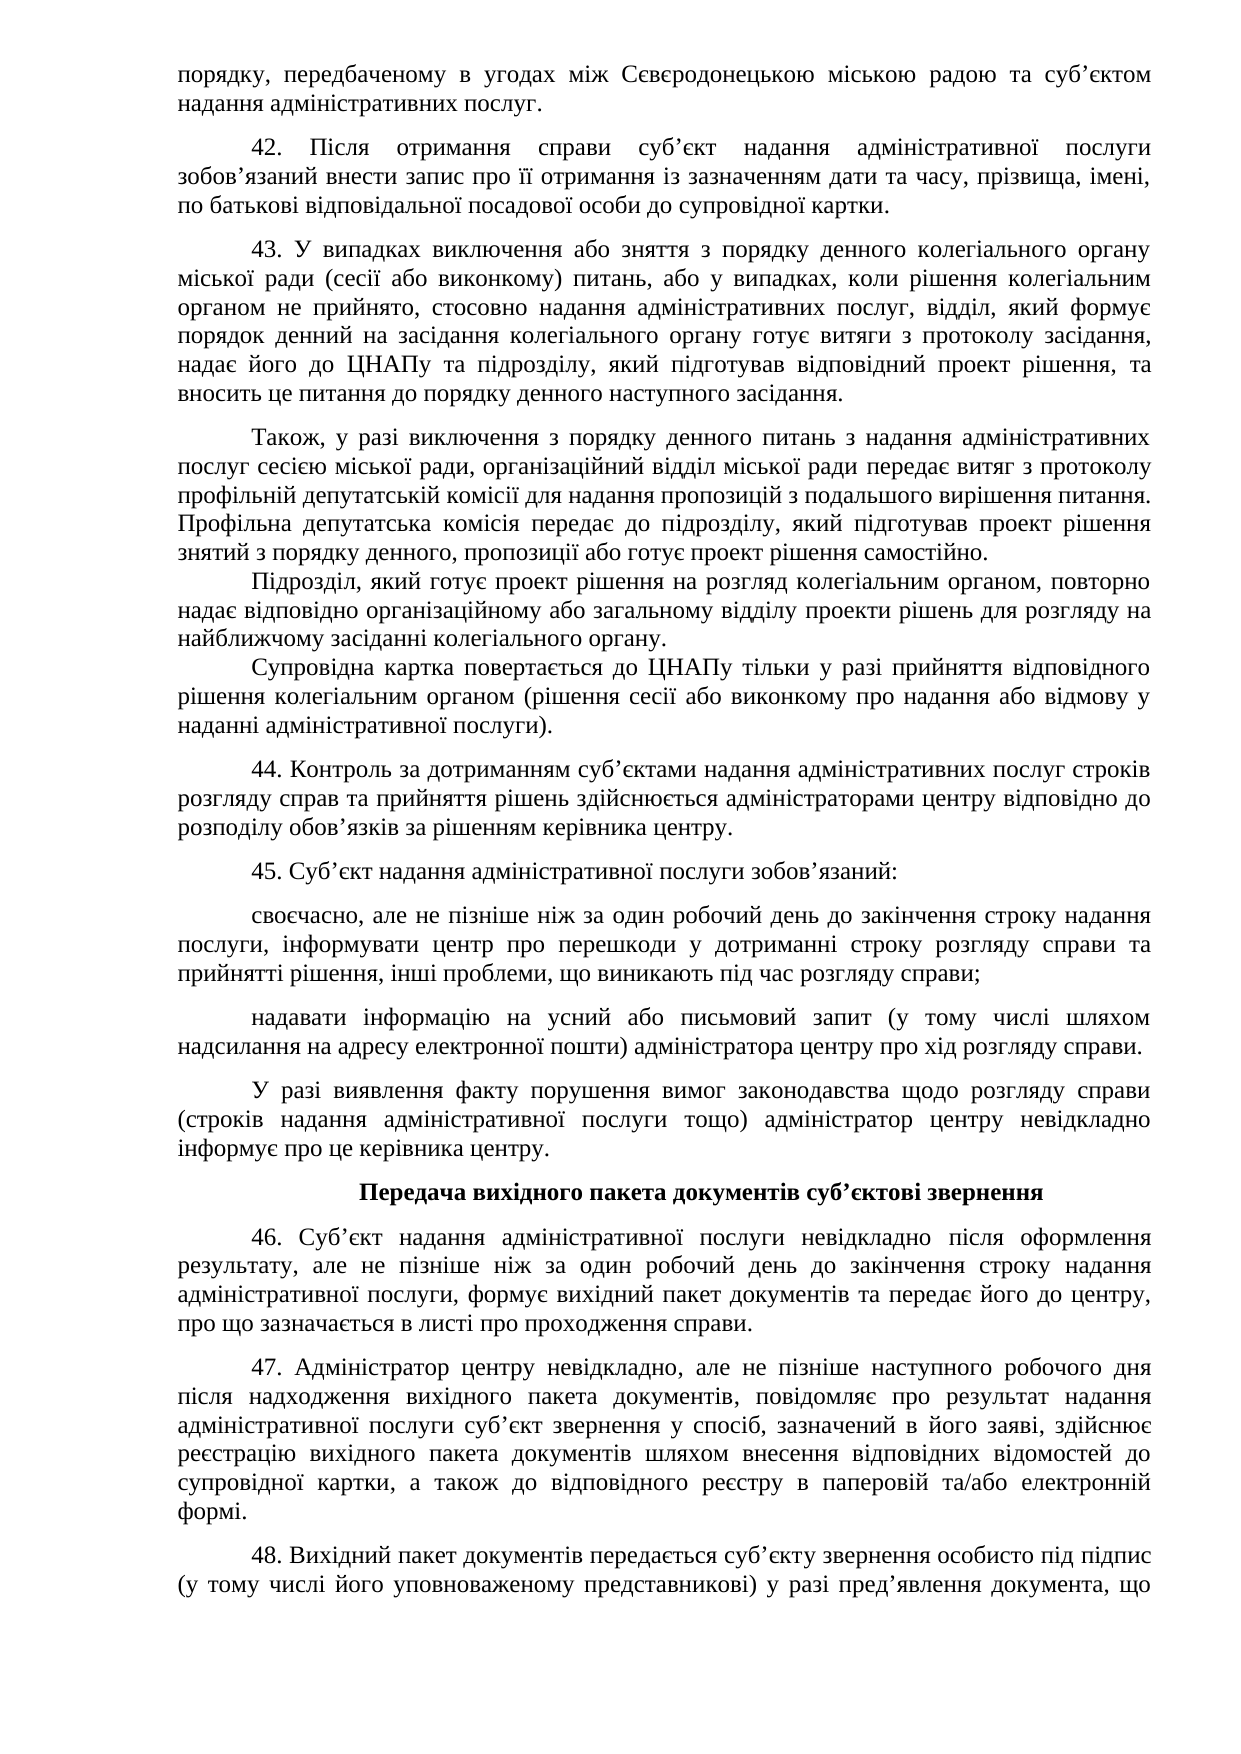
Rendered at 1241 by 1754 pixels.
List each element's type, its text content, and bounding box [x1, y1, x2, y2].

text 43. У випадках виключення або зняття з порядку денного колегіального органу міської ради (сесії або виконкому) питань, або у випадках, коли рішення колегіальним органом не прийнято, стосовно надання адміністративних послуг, відділ, який формує порядок денний на засідання колегіального органу готує витяги з протоколу засідання, надає його до ЦНАПу та підрозділу, який підготував відповідний проект рішення, та вносить це питання до порядку денного наступного засідання. [177, 234, 1152, 407]
text Передача вихідного пакета документів суб’єктові звернення [224, 1177, 1105, 1206]
text Також, у разі виключення з порядку денного питань з надання адміністративних послуг сесією міської ради, організаційний відділ міської ради передає витяг з протоколу профільній депутатській комісії для надання пропозицій з подальшого вирішення питання. Профільна депутатська комісія передає до підрозділу, який підготував проект рішення знятий з порядку денного, пропозиції або готує проект рішення самостійно. [177, 422, 1152, 566]
text 46. Суб’єкт надання адміністративної послуги невідкладно після оформлення результату, але не пізніше ніж за один робочий день до закінчення строку надання адміністративної послуги, формує вихідний пакет документів та передає його до центру, про що зазначається в листі про проходження справи. [177, 1222, 1152, 1337]
text надавати інформацію на усний або письмовий запит (у тому числі шляхом надсилання на адресу електронної пошти) адміністратора центру про хід розгляду справи. [177, 1002, 1152, 1060]
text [177, 1540, 1152, 1598]
text Супровідна картка повертається до ЦНАПу тільки у разі прийняття відповідного рішення колегіальним органом (рішення сесії або виконкому про надання або відмову у наданні адміністративної послуги). [177, 652, 1152, 738]
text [177, 59, 1152, 117]
text У разі виявлення факту порушення вимог законодавства щодо розгляду справи (строків надання адміністративної послуги тощо) адміністратор центру невідкладно інформує про це керівника центру. [177, 1075, 1152, 1162]
text Підрозділ, який готує проект рішення на розгляд колегіальним органом, повторно надає відповідно організаційному або загальному відділу проекти рішень для розгляду на найближчому засіданні колегіального органу. [177, 566, 1152, 652]
text 47. Адміністратор центру невідкладно, але не пізніше наступного робочого дня після надходження вихідного пакета документів, повідомляє про результат надання адміністративної послуги суб’єкт звернення у спосіб, зазначений в його заяві, здійснює реєстрацію вихідного пакета документів шляхом внесення відповідних відомостей до супровідної картки, а також до відповідного реєстру в паперовій та/або електронній формі. [177, 1352, 1152, 1525]
text 45. Суб’єкт надання адміністративної послуги зобов’язаний: [177, 856, 1152, 885]
text 42. Після отримання справи суб’єкт надання адміністративної послуги зобов’язаний внести запис про її отримання із зазначенням дати та часу, прізвища, імені, по батькові відповідальної посадової особи до супровідної картки. [177, 132, 1152, 218]
text своєчасно, але не пізніше ніж за один робочий день до закінчення строку надання послуги, інформувати центр про перешкоди у дотриманні строку розгляду справи та прийнятті рішення, інші проблеми, що виникають під час розгляду справи; [177, 900, 1152, 987]
text 44. Контроль за дотриманням суб’єктами надання адміністративних послуг строків розгляду справ та прийняття рішень здійснюється адміністраторами центру відповідно до розподілу обов’язків за рішенням керівника центру. [177, 754, 1152, 840]
